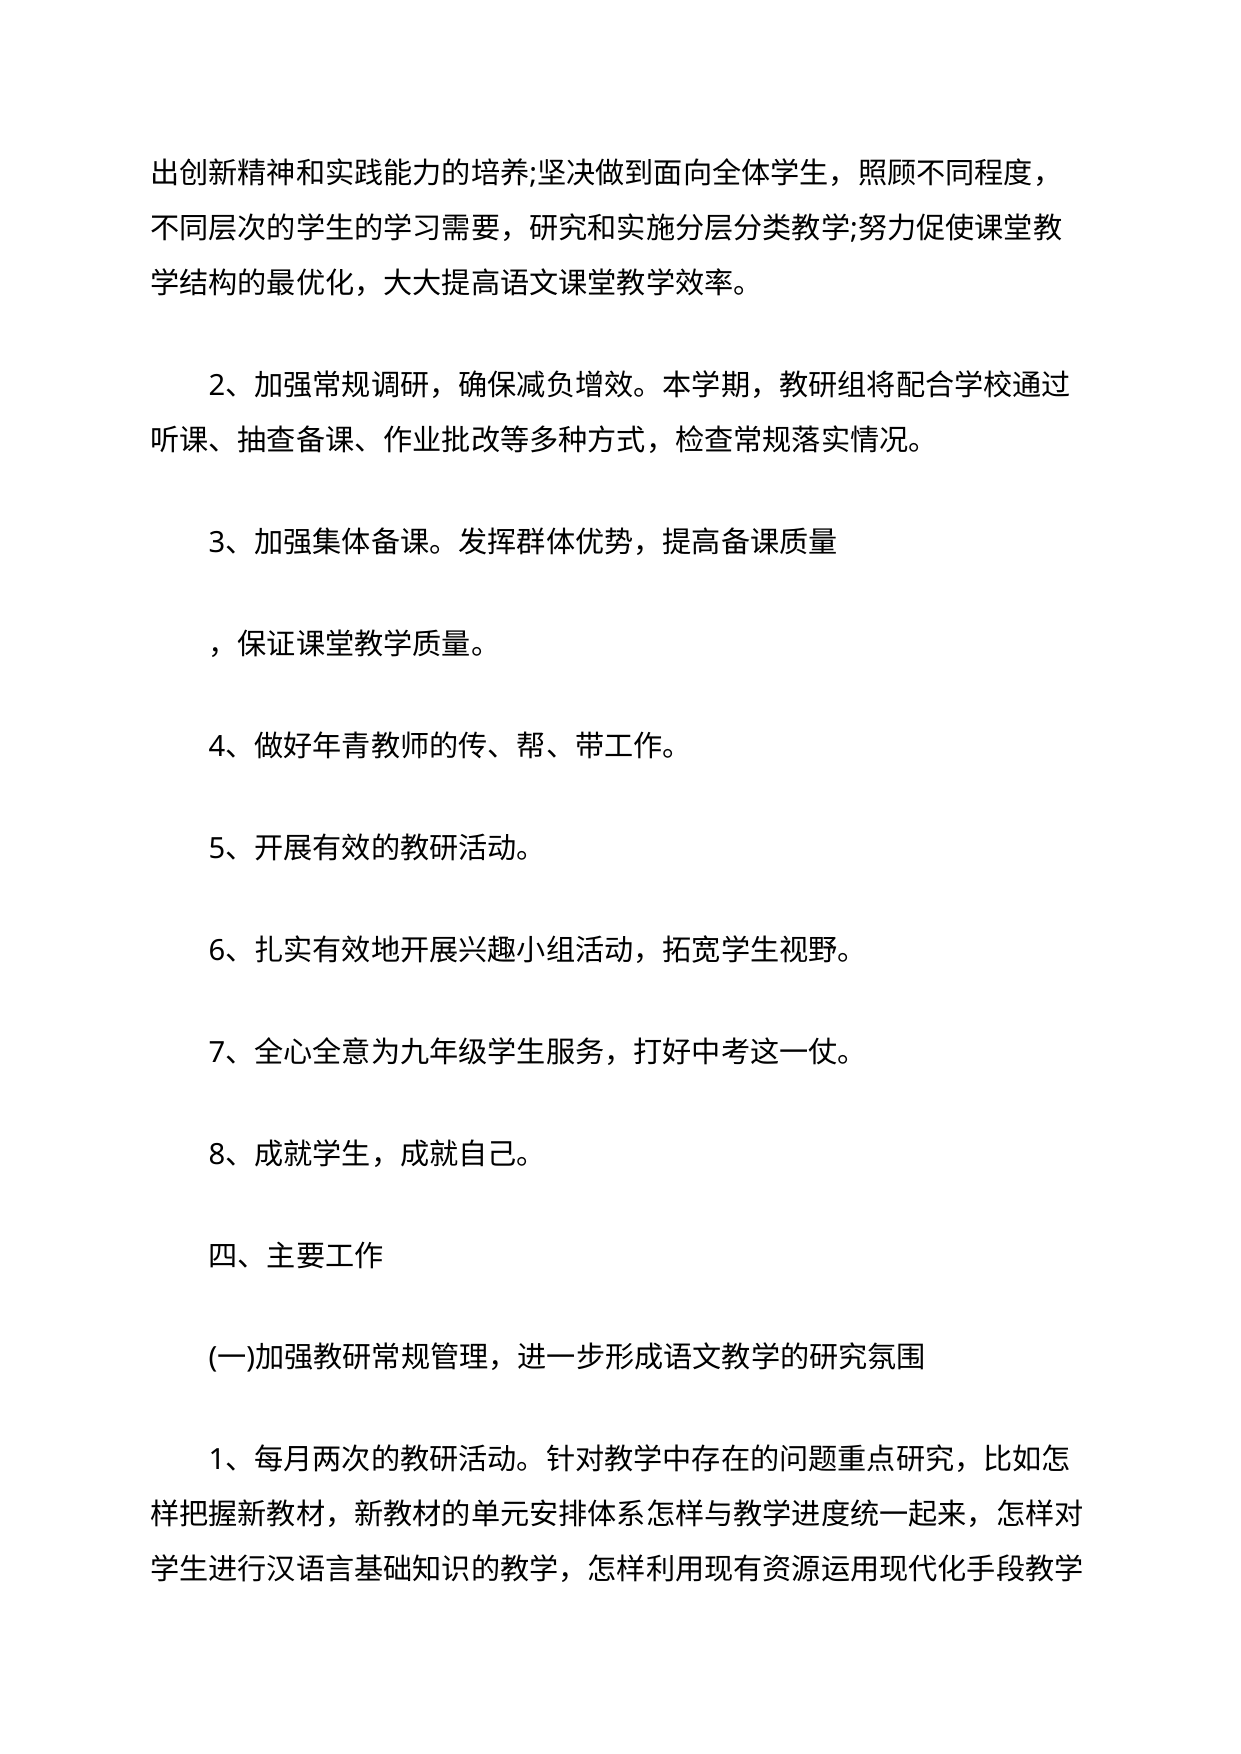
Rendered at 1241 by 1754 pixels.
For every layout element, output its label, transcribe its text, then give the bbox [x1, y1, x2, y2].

text 6、扎实有效地开展兴趣小组活动，拓宽学生视野。 [150, 926, 1090, 969]
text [150, 150, 1090, 302]
text 7、全心全意为九年级学生服务，打好中考这一仗。 [150, 1028, 1090, 1071]
text 8、成就学生，成就自己。 [150, 1130, 1090, 1173]
text 4、做好年青教师的传、帮、带工作。 [150, 722, 1090, 765]
text 四、主要工作 [150, 1232, 1090, 1274]
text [150, 1436, 1090, 1588]
text (一)加强教研常规管理，进一步形成语文教学的研究氛围 [150, 1334, 1090, 1376]
text 5、开展有效的教研活动。 [150, 824, 1090, 867]
text ，保证课堂教学质量。 [150, 621, 1090, 663]
text 2、加强常规调研，确保减负增效。本学期，教研组将配合学校通过听课、抽查备课、作业批改等多种方式，检查常规落实情况。 [150, 362, 1090, 459]
text 3、加强集体备课。发挥群体优势，提高备课质量 [150, 518, 1090, 561]
